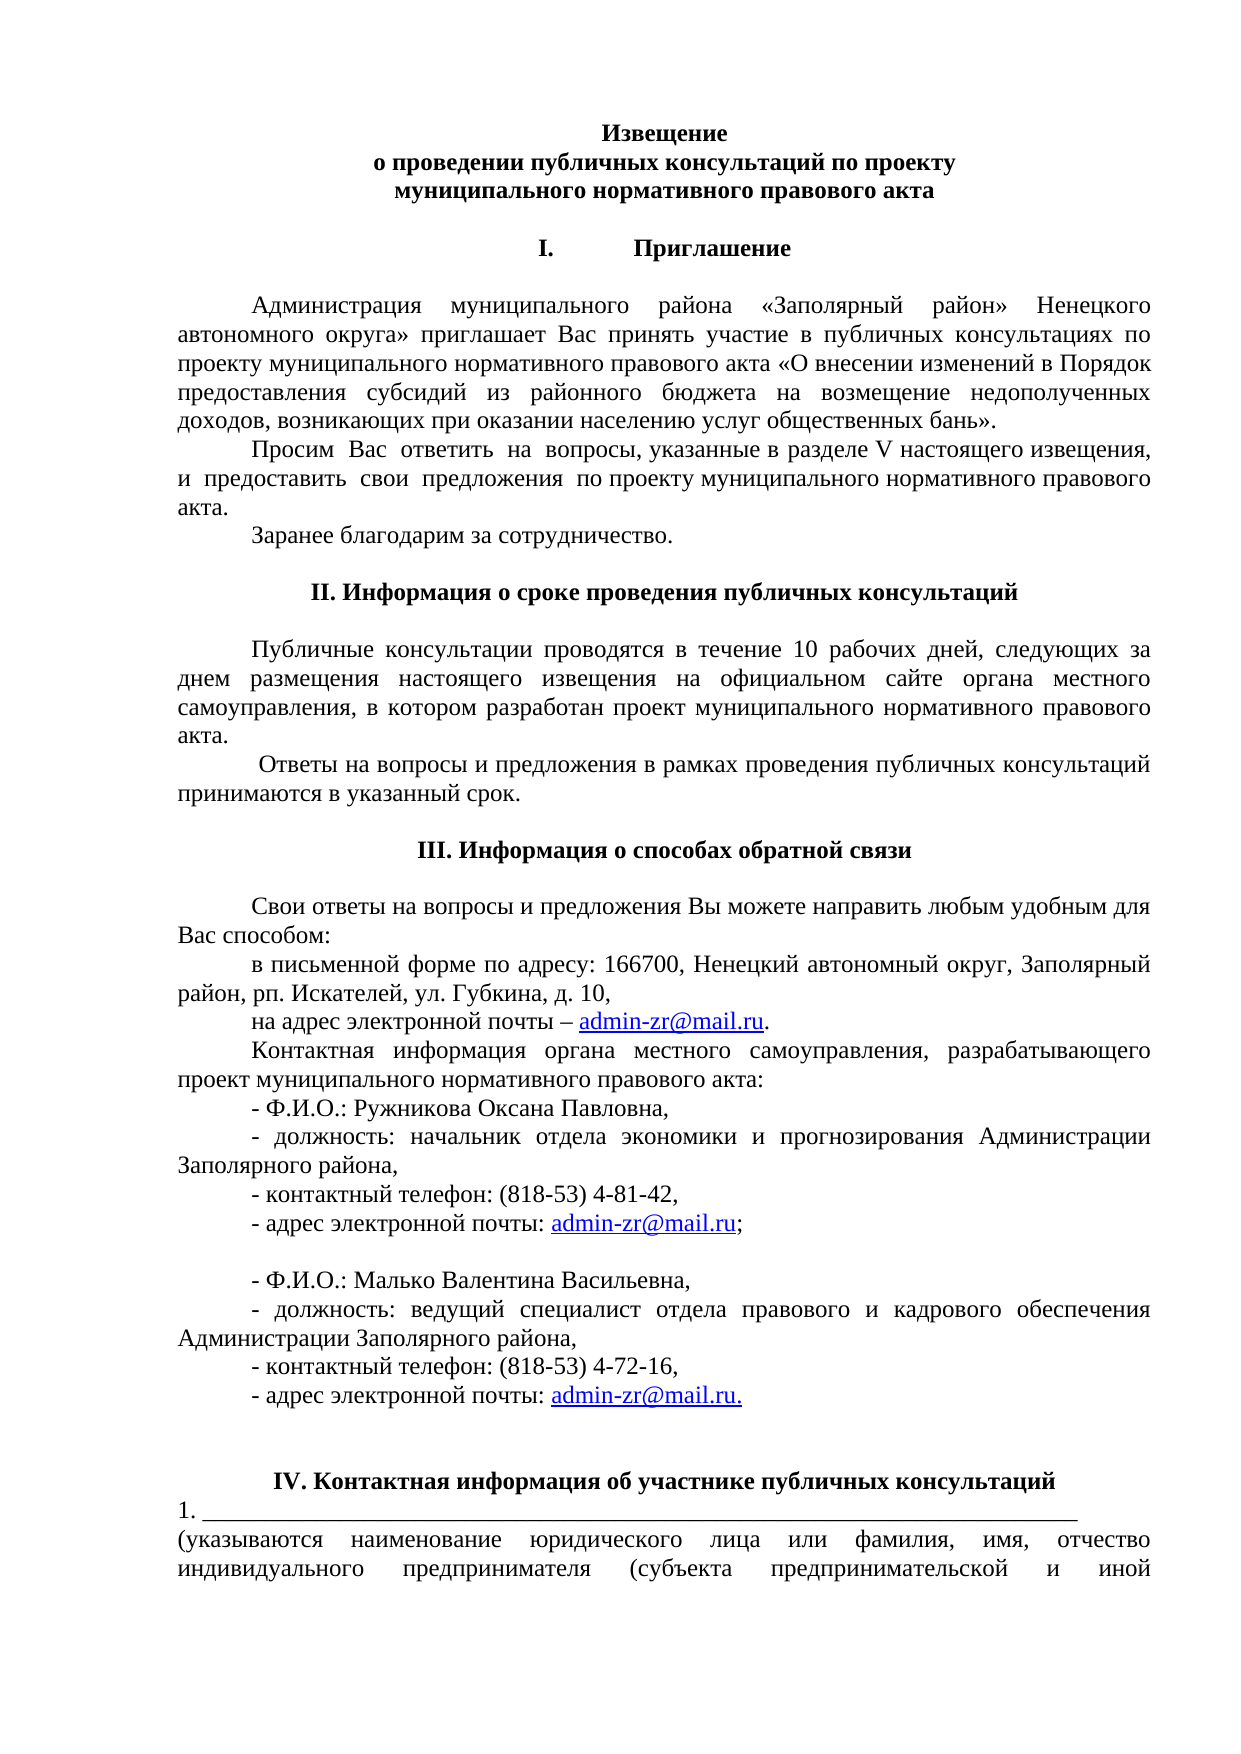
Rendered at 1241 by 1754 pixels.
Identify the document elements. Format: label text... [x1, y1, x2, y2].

text Ответы на вопросы и предложения в рамках проведения публичных консультаций принимаются в указанный срок. [177, 749, 1152, 807]
text Администрация муниципального района «Заполярный район» Ненецкого автономного округа» приглашает Вас принять участие в публичных консультациях по проекту муниципального нормативного правового акта «О внесении изменений в Порядок предоставления субсидий из районного бюджета на возмещение недополученных доходов, возникающих при оказании населению услуг общественных бань». [177, 291, 1152, 434]
text - Ф.И.О.: Малько Валентина Васильевна, [177, 1265, 1152, 1294]
text II. Информация о сроке проведения публичных консультаций [177, 577, 1152, 606]
text IV. Контактная информация об участнике публичных консультаций [177, 1466, 1152, 1495]
text Свои ответы на вопросы и предложения Вы можете направить любым удобным для Вас способом: [177, 891, 1152, 949]
text III. Информация о способах обратной связи [177, 835, 1152, 863]
text на адрес электронной почты – admin-zr@mail.ru. [177, 1006, 1152, 1035]
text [177, 1524, 1152, 1581]
text муниципального нормативного правового акта [177, 176, 1152, 204]
text - контактный телефон: (818-53) 4-72-16, [177, 1351, 1152, 1380]
text - Ф.И.О.: Ружникова Оксана Павловна, [177, 1093, 1152, 1121]
text о проведении публичных консультаций по проекту [177, 147, 1152, 176]
text - адрес электронной почты: admin-zr@mail.ru. [177, 1380, 1152, 1409]
text Извещение [177, 118, 1152, 147]
list Приглашение [177, 233, 1152, 262]
text - должность: ведущий специалист отдела правового и кадрового обеспечения Администрации Заполярного района, [177, 1294, 1152, 1351]
text - должность: начальник отдела экономики и прогнозирования Администрации Заполярного района, [177, 1121, 1152, 1179]
text 1. ______________________________________________________________________ [177, 1495, 1152, 1524]
text в письменной форме по адресу: 166700, Ненецкий автономный округ, Заполярный район, рп. Искателей, ул. Губкина, д. 10, [177, 949, 1152, 1006]
text - адрес электронной почты: admin-zr@mail.ru; [177, 1208, 1152, 1236]
text - контактный телефон: (818-53) 4-81-42, [177, 1179, 1152, 1208]
text Заранее благодарим за сотрудничество. [177, 521, 1152, 549]
text Контактная информация органа местного самоуправления, разрабатывающего проект муниципального нормативного правового акта: [177, 1035, 1152, 1093]
text Публичные консультации проводятся в течение 10 рабочих дней, следующих за днем размещения настоящего извещения на официальном сайте органа местного самоуправления, в котором разработан проект муниципального нормативного правового акта. [177, 634, 1152, 749]
text Просим Вас ответить на вопросы, указанные в разделе V настоящего извещения, и предоставить свои предложения по проекту муниципального нормативного правового акта. [177, 434, 1152, 521]
